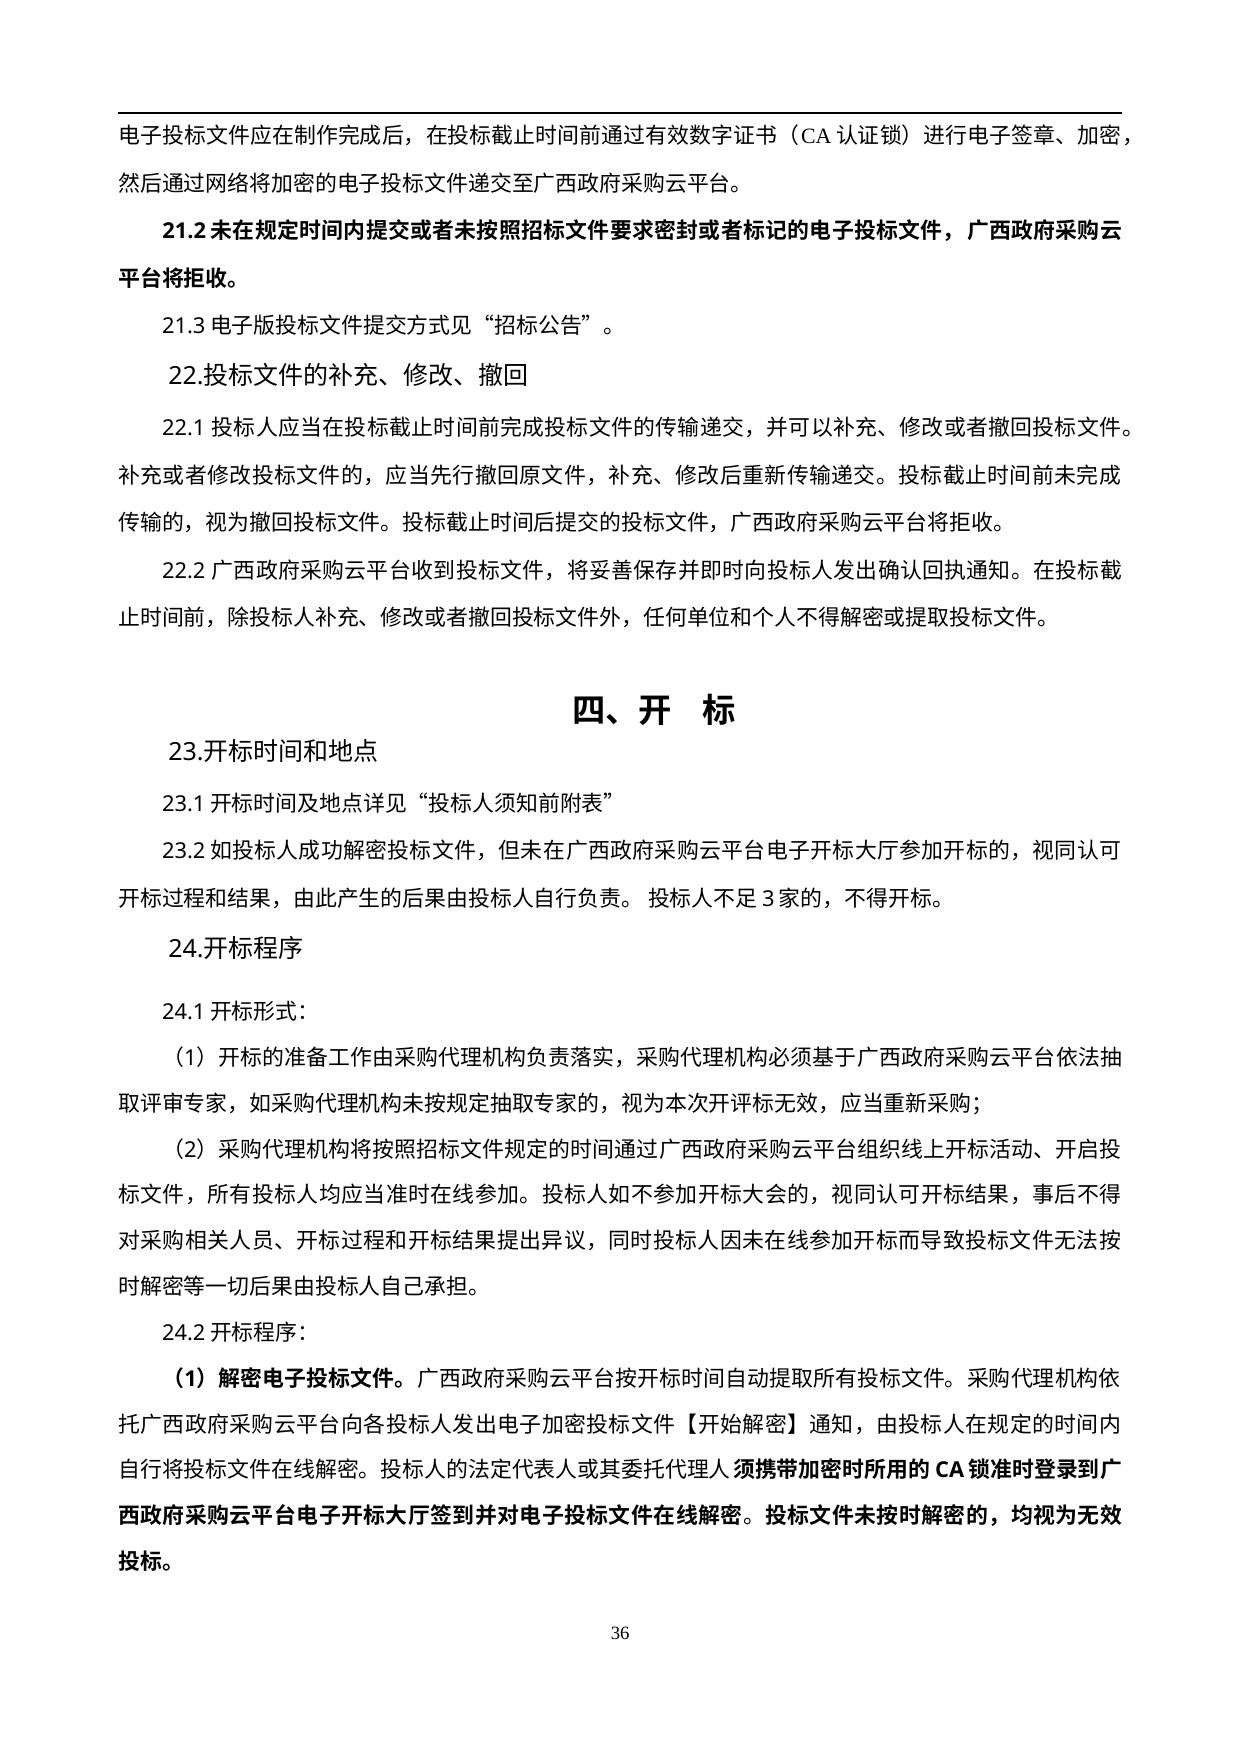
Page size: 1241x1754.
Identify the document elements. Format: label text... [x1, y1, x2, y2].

text 22.投标文件的补充、修改、撤回 [118, 356, 1122, 392]
text 22.1 投标人应当在投标截止时间前完成投标文件的传输递交，并可以补充、修改或者撤回投标文件。补充或者修改投标文件的，应当先行撤回原文件，补充、修改后重新传输递交。投标截止时间前未完成传输的，视为撤回投标文件。投标截止时间后提交的投标文件，广西政府采购云平台将拒收。 [118, 410, 1122, 537]
text 24.2开标程序： [118, 1304, 1122, 1349]
text （1）开标的准备工作由采购代理机构负责落实，采购代理机构必须基于广西政府采购云平台依法抽取评审专家，如采购代理机构未按规定抽取专家的，视为本次开评标无效，应当重新采购； [118, 1029, 1122, 1120]
text 24.1开标形式： [118, 983, 1122, 1029]
subtitle 四、开 标 [118, 689, 1122, 731]
text 21.3电子版投标文件提交方式见“招标公告”。 [118, 308, 1122, 340]
text 23.1开标时间及地点详见“投标人须知前附表” [118, 786, 1122, 817]
text 21.2未在规定时间内提交或者未按照招标文件要求密封或者标记的电子投标文件，广西政府采购云平台将拒收。 [118, 213, 1122, 292]
text 22.2 广西政府采购云平台收到投标文件，将妥善保存并即时向投标人发出确认回执通知。在投标截止时间前，除投标人补充、修改或者撤回投标文件外，任何单位和个人不得解密或提取投标文件。 [118, 553, 1122, 632]
text 24.开标程序 [118, 928, 1122, 965]
text 23.2如投标人成功解密投标文件，但未在广西政府采购云平台电子开标大厅参加开标的，视同认可开标过程和结果，由此产生的后果由投标人自行负责。 投标人不足3家的，不得开标。 [118, 833, 1122, 913]
text 23.开标时间和地点 [118, 731, 1122, 767]
text （1）解密电子投标文件。广西政府采购云平台按开标时间自动提取所有投标文件。采购代理机构依托广西政府采购云平台向各投标人发出电子加密投标文件【开始解密】通知，由投标人在规定的时间内自行将投标文件在线解密。投标人的法定代表人或其委托代理人须携带加密时所用的CA锁准时登录到广西政府采购云平台电子开标大厅签到并对电子投标文件在线解密。投标文件未按时解密的，均视为无效投标。 [118, 1349, 1122, 1579]
text （2）采购代理机构将按照招标文件规定的时间通过广西政府采购云平台组织线上开标活动、开启投标文件，所有投标人均应当准时在线参加。投标人如不参加开标大会的，视同认可开标结果，事后不得对采购相关人员、开标过程和开标结果提出异议，同时投标人因未在线参加开标而导致投标文件无法按时解密等一切后果由投标人自己承担。 [118, 1120, 1122, 1304]
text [118, 118, 1122, 197]
